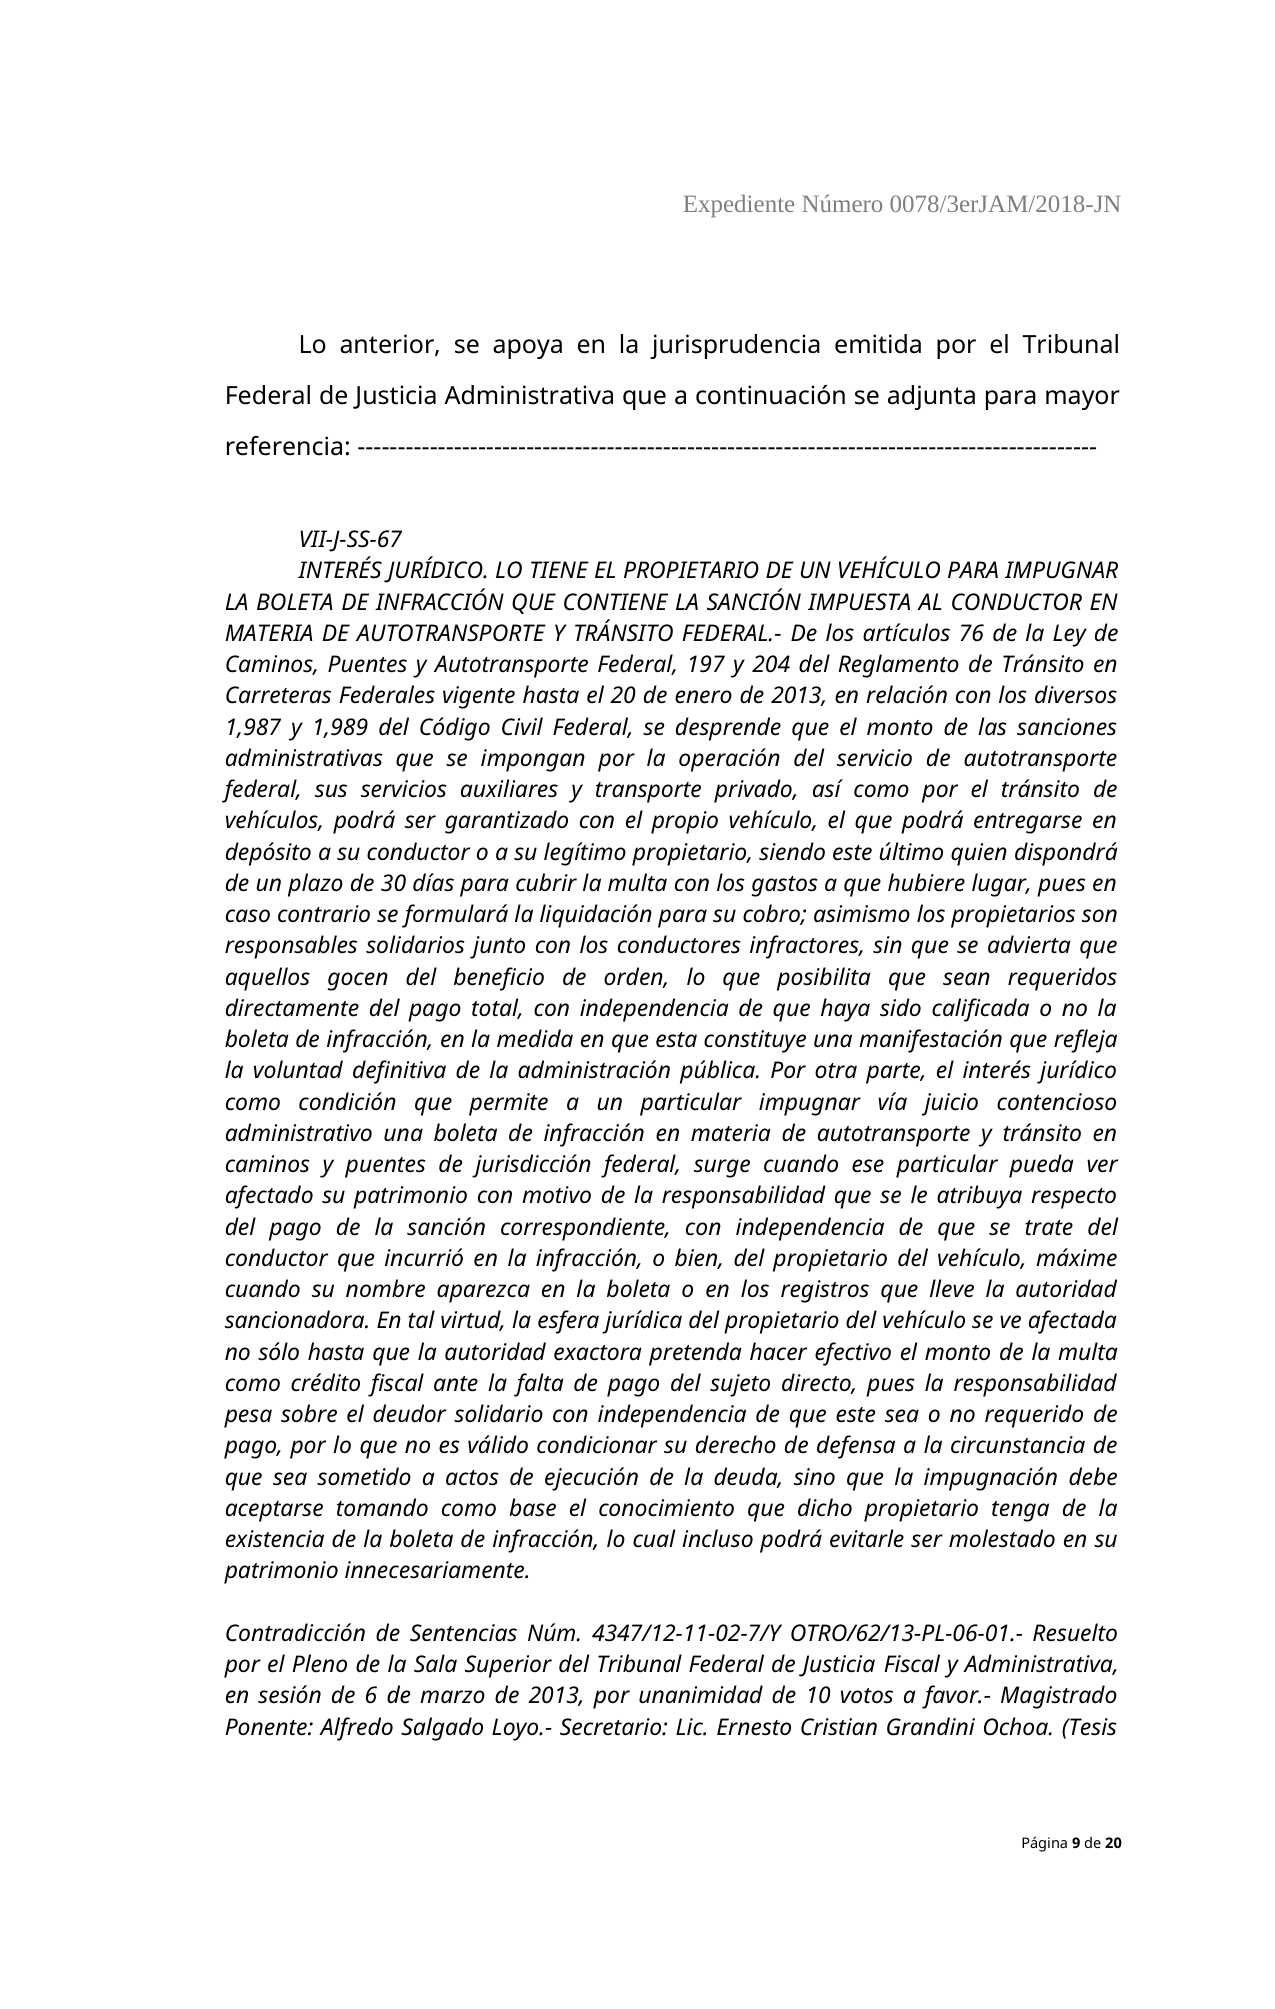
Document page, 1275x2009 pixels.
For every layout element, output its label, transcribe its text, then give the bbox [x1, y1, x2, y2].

text VII-J-SS-67 [224, 523, 1121, 554]
text INTERÉS JURÍDICO. LO TIENE EL PROPIETARIO DE UN VEHÍCULO PARA IMPUGNAR LA BOLETA DE INFRACCIÓN QUE CONTIENE LA SANCIÓN IMPUESTA AL CONDUCTOR EN MATERIA DE AUTOTRANSPORTE Y TRÁNSITO FEDERAL.- De los artículos 76 de la Ley de Caminos, Puentes y Autotransporte Federal, 197 y 204 del Reglamento de Tránsito en Carreteras Federales vigente hasta el 20 de enero de 2013, en relación con los diversos 1,987 y 1,989 del Código Civil Federal, se desprende que el monto de las sanciones administrativas que se impongan por la operación del servicio de autotransporte federal, sus servicios auxiliares y transporte privado, así como por el tránsito de vehículos, podrá ser garantizado con el propio vehículo, el que podrá entregarse en depósito a su conductor o a su legítimo propietario, siendo este último quien dispondrá de un plazo de 30 días para cubrir la multa con los gastos a que hubiere lugar, pues en caso contrario se formulará la liquidación para su cobro; asimismo los propietarios son responsables solidarios junto con los conductores infractores, sin que se advierta que aquellos gocen del beneficio de orden, lo que posibilita que sean requeridos directamente del pago total, con independencia de que haya sido calificada o no la boleta de infracción, en la medida en que esta constituye una manifestación que refleja la voluntad definitiva de la administración pública. Por otra parte, el interés jurídico como condición que permite a un particular impugnar vía juicio contencioso administrativo una boleta de infracción en materia de autotransporte y tránsito en caminos y puentes de jurisdicción federal, surge cuando ese particular pueda ver afectado su patrimonio con motivo de la responsabilidad que se le atribuya respecto del pago de la sanción correspondiente, con independencia de que se trate del conductor que incurrió en la infracción, o bien, del propietario del vehículo, máxime cuando su nombre aparezca en la boleta o en los registros que lleve la autoridad sancionadora. En tal virtud, la esfera jurídica del propietario del vehículo se ve afectada no sólo hasta que la autoridad exactora pretenda hacer efectivo el monto de la multa como crédito fiscal ante la falta de pago del sujeto directo, pues la responsabilidad pesa sobre el deudor solidario con independencia de que este sea o no requerido de pago, por lo que no es válido condicionar su derecho de defensa a la circunstancia de que sea sometido a actos de ejecución de la deuda, sino que la impugnación debe aceptarse tomando como base el conocimiento que dicho propietario tenga de la existencia de la boleta de infracción, lo cual incluso podrá evitarle ser molestado en su patrimonio innecesariamente. [224, 554, 1121, 1585]
text Lo anterior, se apoya en la jurisprudencia emitida por el Tribunal Federal de Justicia Administrativa que a continuación se adjunta para mayor referencia: -------------------------------------------------------------------------------------------- [224, 327, 1121, 463]
